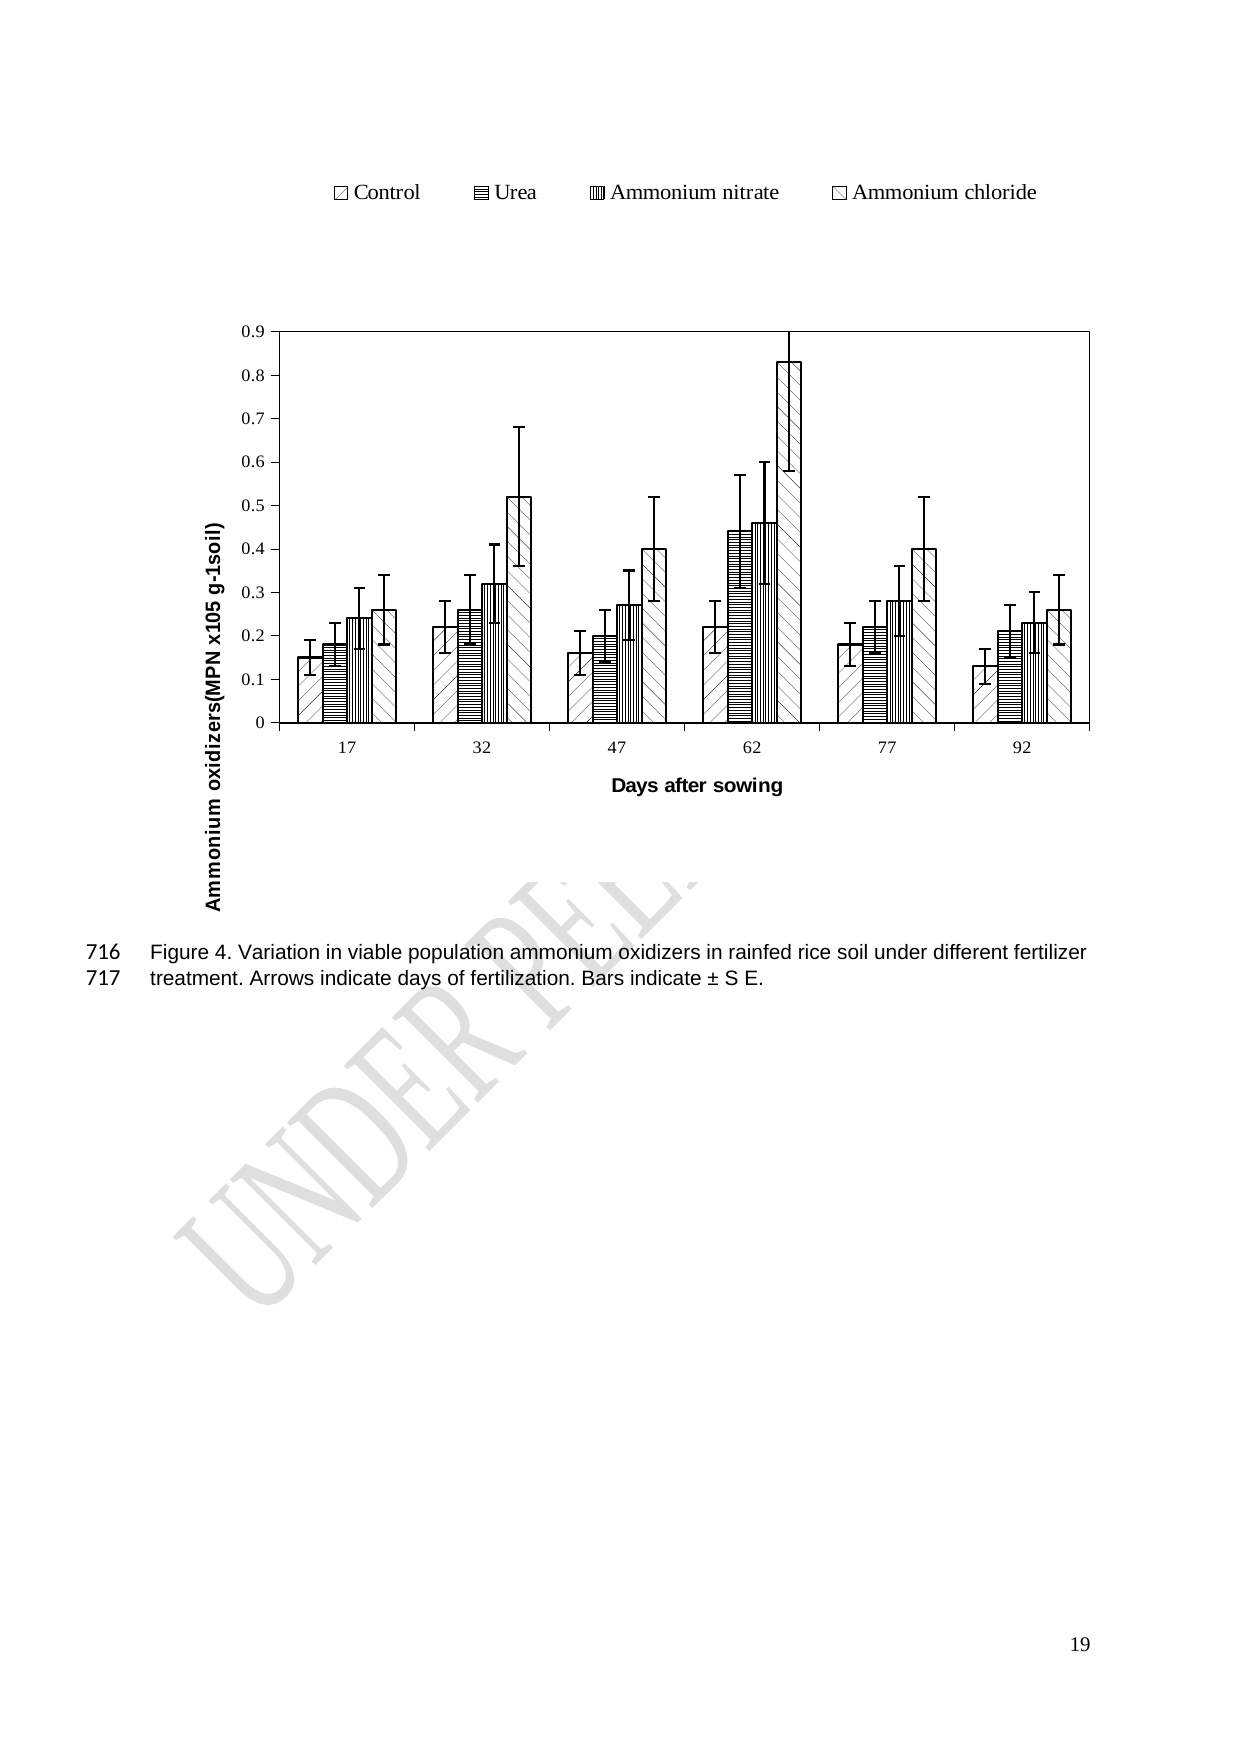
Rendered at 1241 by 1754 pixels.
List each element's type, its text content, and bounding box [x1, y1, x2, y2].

text Figure 4. Variation in viable population ammonium oxidizers in rainfed rice soil under different fertilizer treatment. Arrows indicate days of fertilization. Bars indicate ± S E. [150, 940, 1090, 989]
